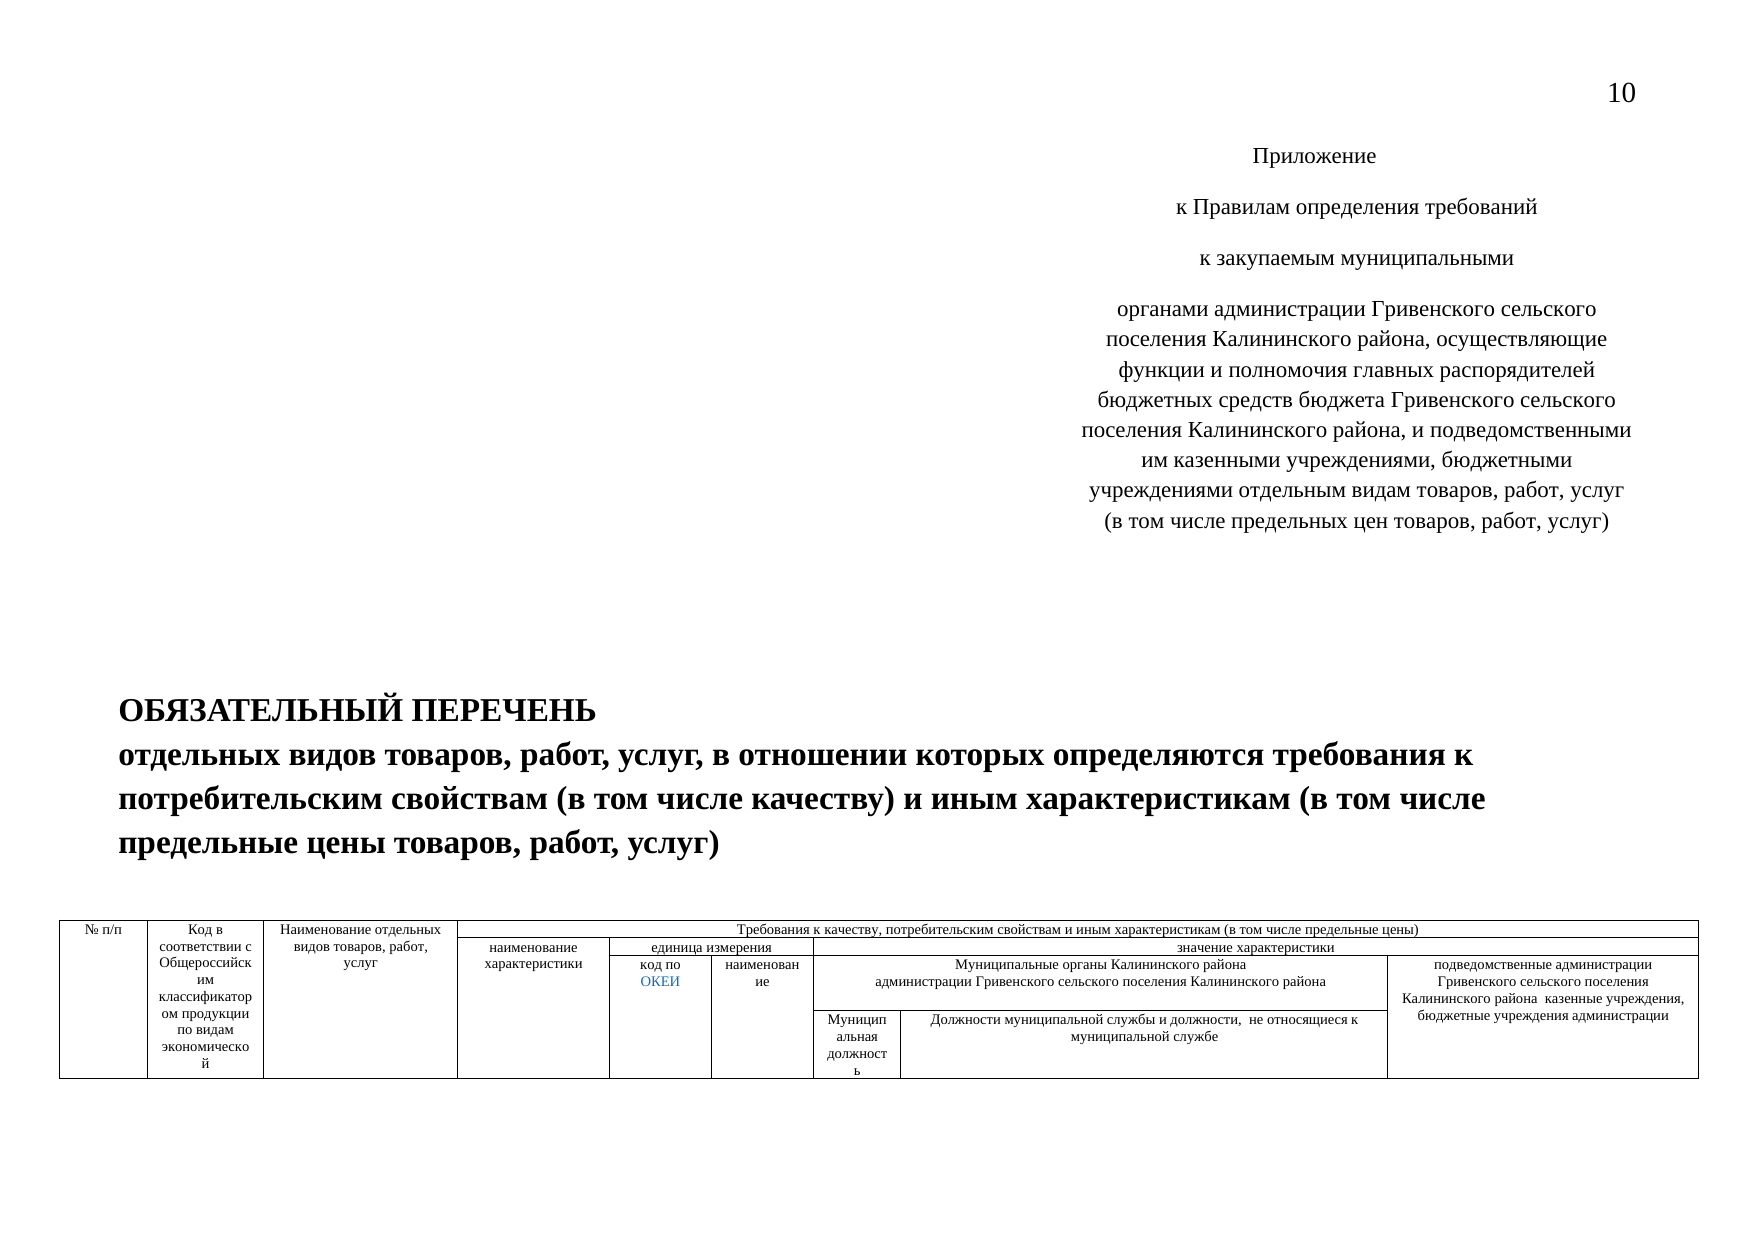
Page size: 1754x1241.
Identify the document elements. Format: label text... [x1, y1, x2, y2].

table_cell наименование характеристики [458, 938, 609, 1078]
table_header Наименование отдельных видов товаров, работ, услуг [264, 921, 457, 1078]
table_cell Муниципальные органы Калининского района администрации Гривенского сельского поселения Калининского района [814, 956, 1387, 1010]
table_cell единица измерения [610, 938, 813, 955]
table_cell подведомственные администрации Гривенского сельского поселения Калининского района казенные учреждения, бюджетные учреждения администрации [1388, 956, 1698, 1078]
text к Правилам определения требований [1078, 193, 1636, 219]
table_cell код по ОКЕИ [610, 956, 711, 1078]
table_header Код в соответствии с Общероссийским классификатором продукции по видам экономической деятельности ОК 034-2014 (КПЕС 2008) [148, 921, 263, 1078]
table_cell значение характеристики [814, 938, 1698, 955]
table_header Требования к качеству, потребительским свойствам и иным характеристикам (в том числе предельные цены) [458, 921, 1698, 937]
table_cell Муниципальная должность [814, 1011, 900, 1078]
text органами администрации Гривенского сельского поселения Калининского района, осуществляющие функции и полномочия главных распорядителей бюджетных средств бюджета Гривенского сельского поселения Калининского района, и подведомственными им казенными учреждениями, бюджетными учреждениями отдельным видам товаров, работ, услуг (в том числе предельных цен товаров, работ, услуг) [1078, 295, 1636, 533]
table_header № п/п [60, 921, 147, 1078]
subtitle ОБЯЗАТЕЛЬНЫЙ ПЕРЕЧЕНЬ отдельных видов товаров, работ, услуг, в отношении которых определяются требования к потребительским свойствам (в том числе качеству) и иным характеристикам (в том числе предельные цены товаров, работ, услуг) [118, 690, 1636, 861]
table_cell наименование [712, 956, 813, 1078]
table_cell Должности муниципальной службы и должности, не относящиеся к муниципальной службе [901, 1011, 1387, 1078]
text Приложение [782, 142, 1636, 168]
text к закупаемым муниципальными [1078, 244, 1636, 271]
